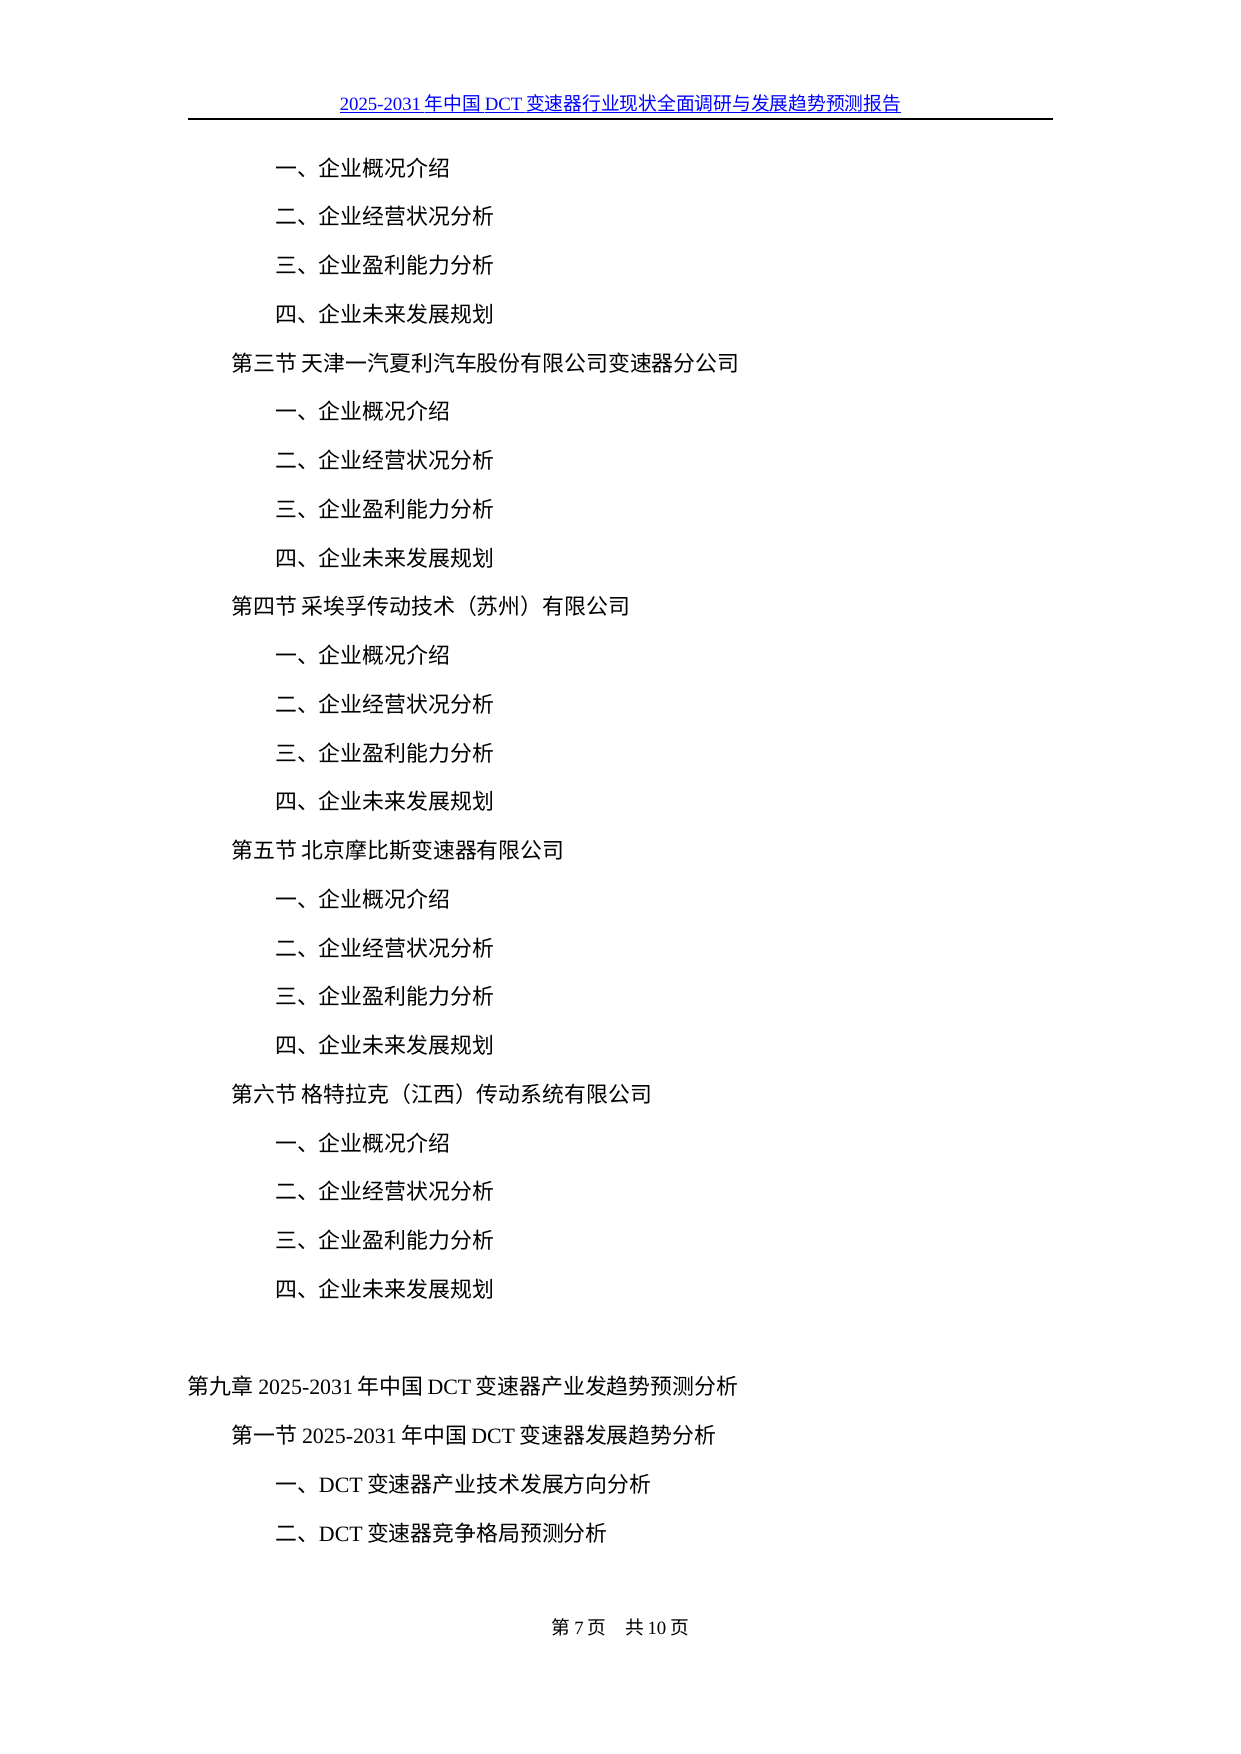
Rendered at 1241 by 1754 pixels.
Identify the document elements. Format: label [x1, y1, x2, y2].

text [187, 150, 1053, 1548]
